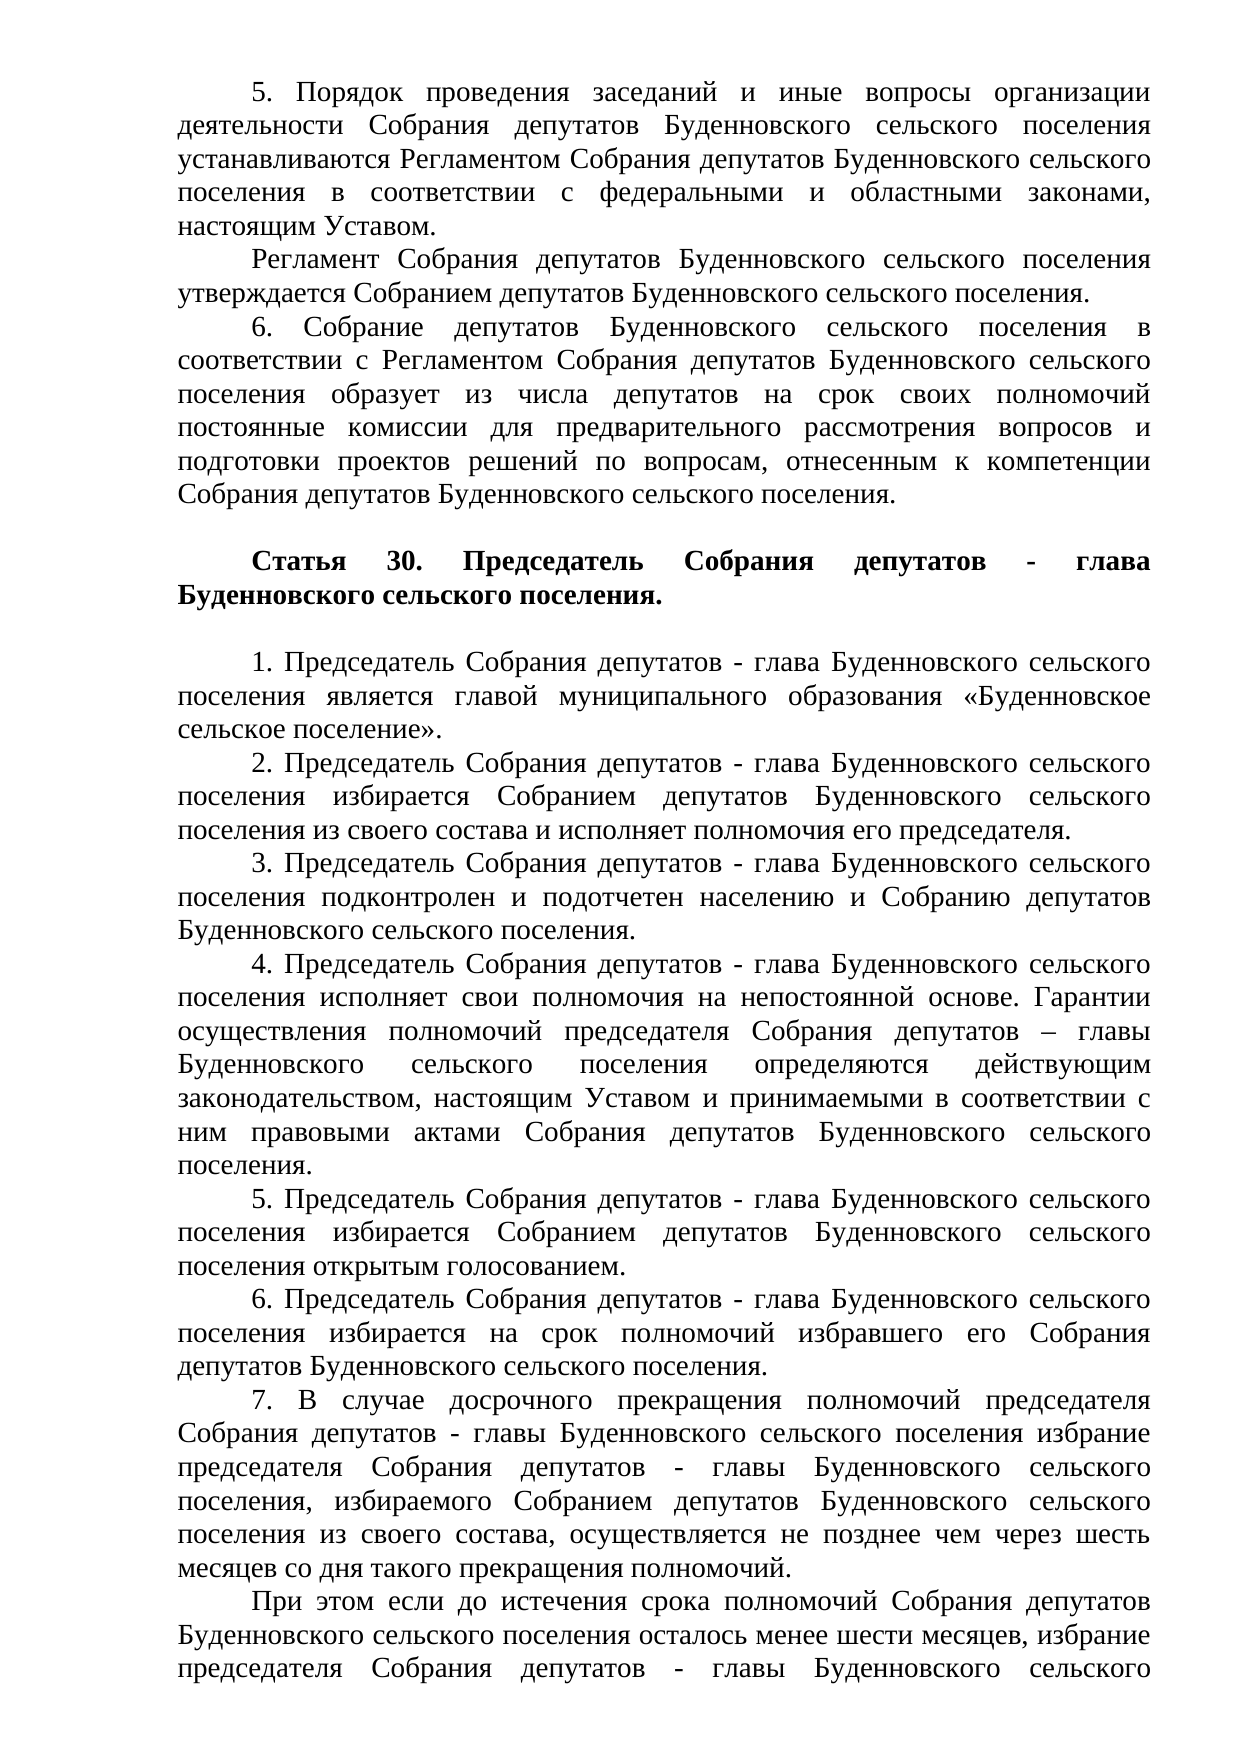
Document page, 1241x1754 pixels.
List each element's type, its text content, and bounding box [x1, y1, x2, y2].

text 6. Собрание депутатов Буденновского сельского поселения в соответствии с Регламентом Собрания депутатов Буденновского сельского поселения образует из числа депутатов на срок своих полномочий постоянные комиссии для предварительного рассмотрения вопросов и подготовки проектов решений по вопросам, отнесенным к компетенции Собрания депутатов Буденновского сельского поселения. [177, 309, 1152, 510]
text 5. Порядок проведения заседаний и иные вопросы организации деятельности Собрания депутатов Буденновского сельского поселения устанавливаются Регламентом Собрания депутатов Буденновского сельского поселения в соответствии с федеральными и областными законами, настоящим Уставом. [177, 74, 1152, 242]
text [177, 1583, 1152, 1684]
text 7. В случае досрочного прекращения полномочий председателя Собрания депутатов - главы Буденновского сельского поселения избрание председателя Собрания депутатов - главы Буденновского сельского поселения, избираемого Собранием депутатов Буденновского сельского поселения из своего состава, осуществляется не позднее чем через шесть месяцев со дня такого прекращения полномочий. [177, 1382, 1152, 1583]
text 6. Председатель Собрания депутатов - глава Буденновского сельского поселения избирается на срок полномочий избравшего его Собрания депутатов Буденновского сельского поселения. [177, 1281, 1152, 1382]
text 3. Председатель Собрания депутатов - глава Буденновского сельского поселения подконтролен и подотчетен населению и Собранию депутатов Буденновского сельского поселения. [177, 845, 1152, 946]
text 2. Председатель Собрания депутатов - глава Буденновского сельского поселения избирается Собранием депутатов Буденновского сельского поселения из своего состава и исполняет полномочия его председателя. [177, 745, 1152, 845]
text 4. Председатель Собрания депутатов - глава Буденновского сельского поселения исполняет свои полномочия на непостоянной основе. Гарантии осуществления полномочий председателя Собрания депутатов – главы Буденновского сельского поселения определяются действующим законодательством, настоящим Уставом и принимаемыми в соответствии с ним правовыми актами Собрания депутатов Буденновского сельского поселения. [177, 946, 1152, 1181]
text 5. Председатель Собрания депутатов - глава Буденновского сельского поселения избирается Собранием депутатов Буденновского сельского поселения открытым голосованием. [177, 1181, 1152, 1281]
text 1. Председатель Собрания депутатов - глава Буденновского сельского поселения является главой муниципального образования «Буденновское сельское поселение». [177, 644, 1152, 745]
text Регламент Собрания депутатов Буденновского сельского поселения утверждается Собранием депутатов Буденновского сельского поселения. [177, 242, 1152, 309]
text Статья 30. Председатель Собрания депутатов - глава Буденновского сельского поселения. [177, 543, 1152, 611]
